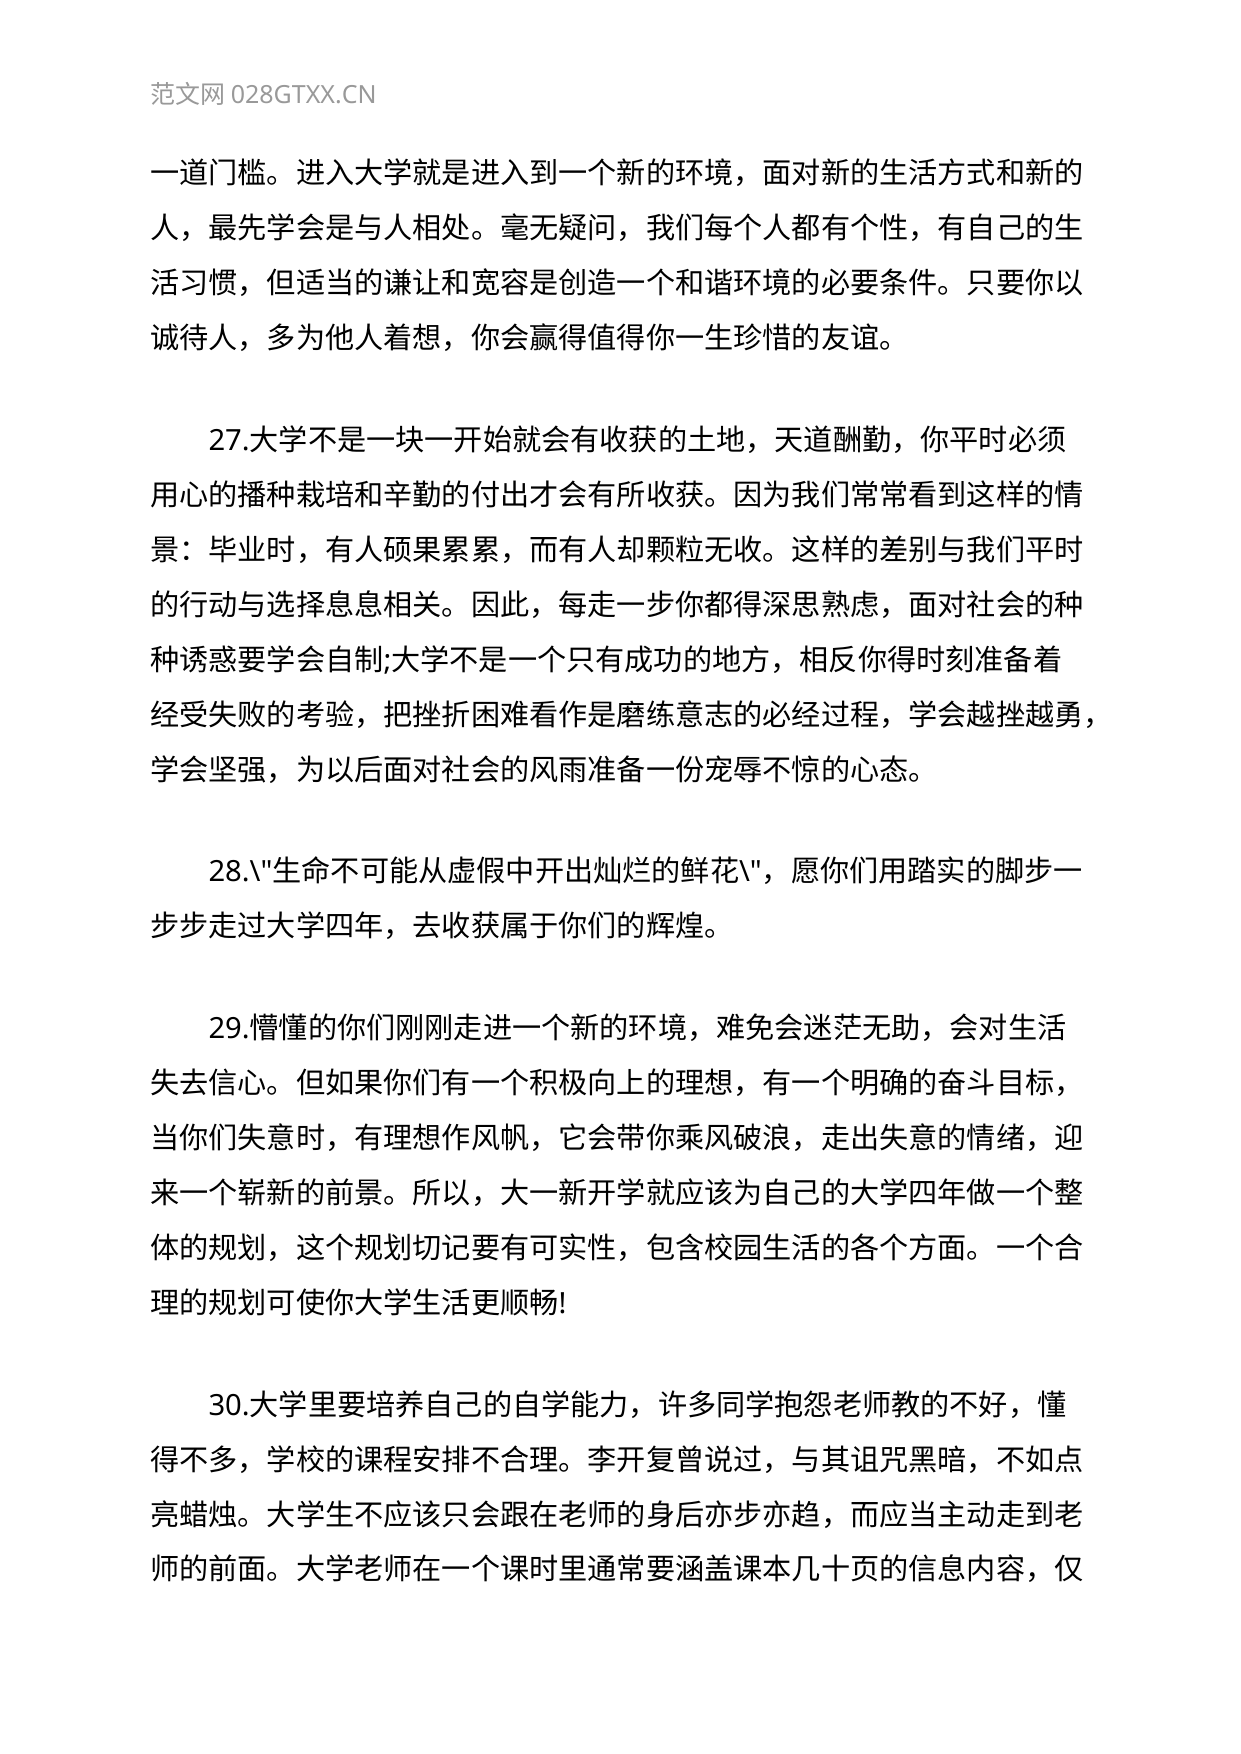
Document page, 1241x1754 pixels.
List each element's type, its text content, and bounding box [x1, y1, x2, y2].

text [150, 1381, 1090, 1588]
text 28.\"生命不可能从虚假中开出灿烂的鲜花\"，愿你们用踏实的脚步一步步走过大学四年，去收获属于你们的辉煌。 [150, 848, 1090, 945]
text 29.懵懂的你们刚刚走进一个新的环境，难免会迷茫无助，会对生活失去信心。但如果你们有一个积极向上的理想，有一个明确的奋斗目标，当你们失意时，有理想作风帆，它会带你乘风破浪，走出失意的情绪，迎来一个崭新的前景。所以，大一新开学就应该为自己的大学四年做一个整体的规划，这个规划切记要有可实性，包含校园生活的各个方面。一个合理的规划可使你大学生活更顺畅! [150, 1004, 1090, 1322]
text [150, 150, 1090, 357]
text 27.大学不是一块一开始就会有收获的土地，天道酬勤，你平时必须用心的播种栽培和辛勤的付出才会有所收获。因为我们常常看到这样的情景：毕业时，有人硕果累累，而有人却颗粒无收。这样的差别与我们平时的行动与选择息息相关。因此，每走一步你都得深思熟虑，面对社会的种种诱惑要学会自制;大学不是一个只有成功的地方，相反你得时刻准备着经受失败的考验，把挫折困难看作是磨练意志的必经过程，学会越挫越勇，学会坚强，为以后面对社会的风雨准备一份宠辱不惊的心态。 [150, 416, 1090, 788]
